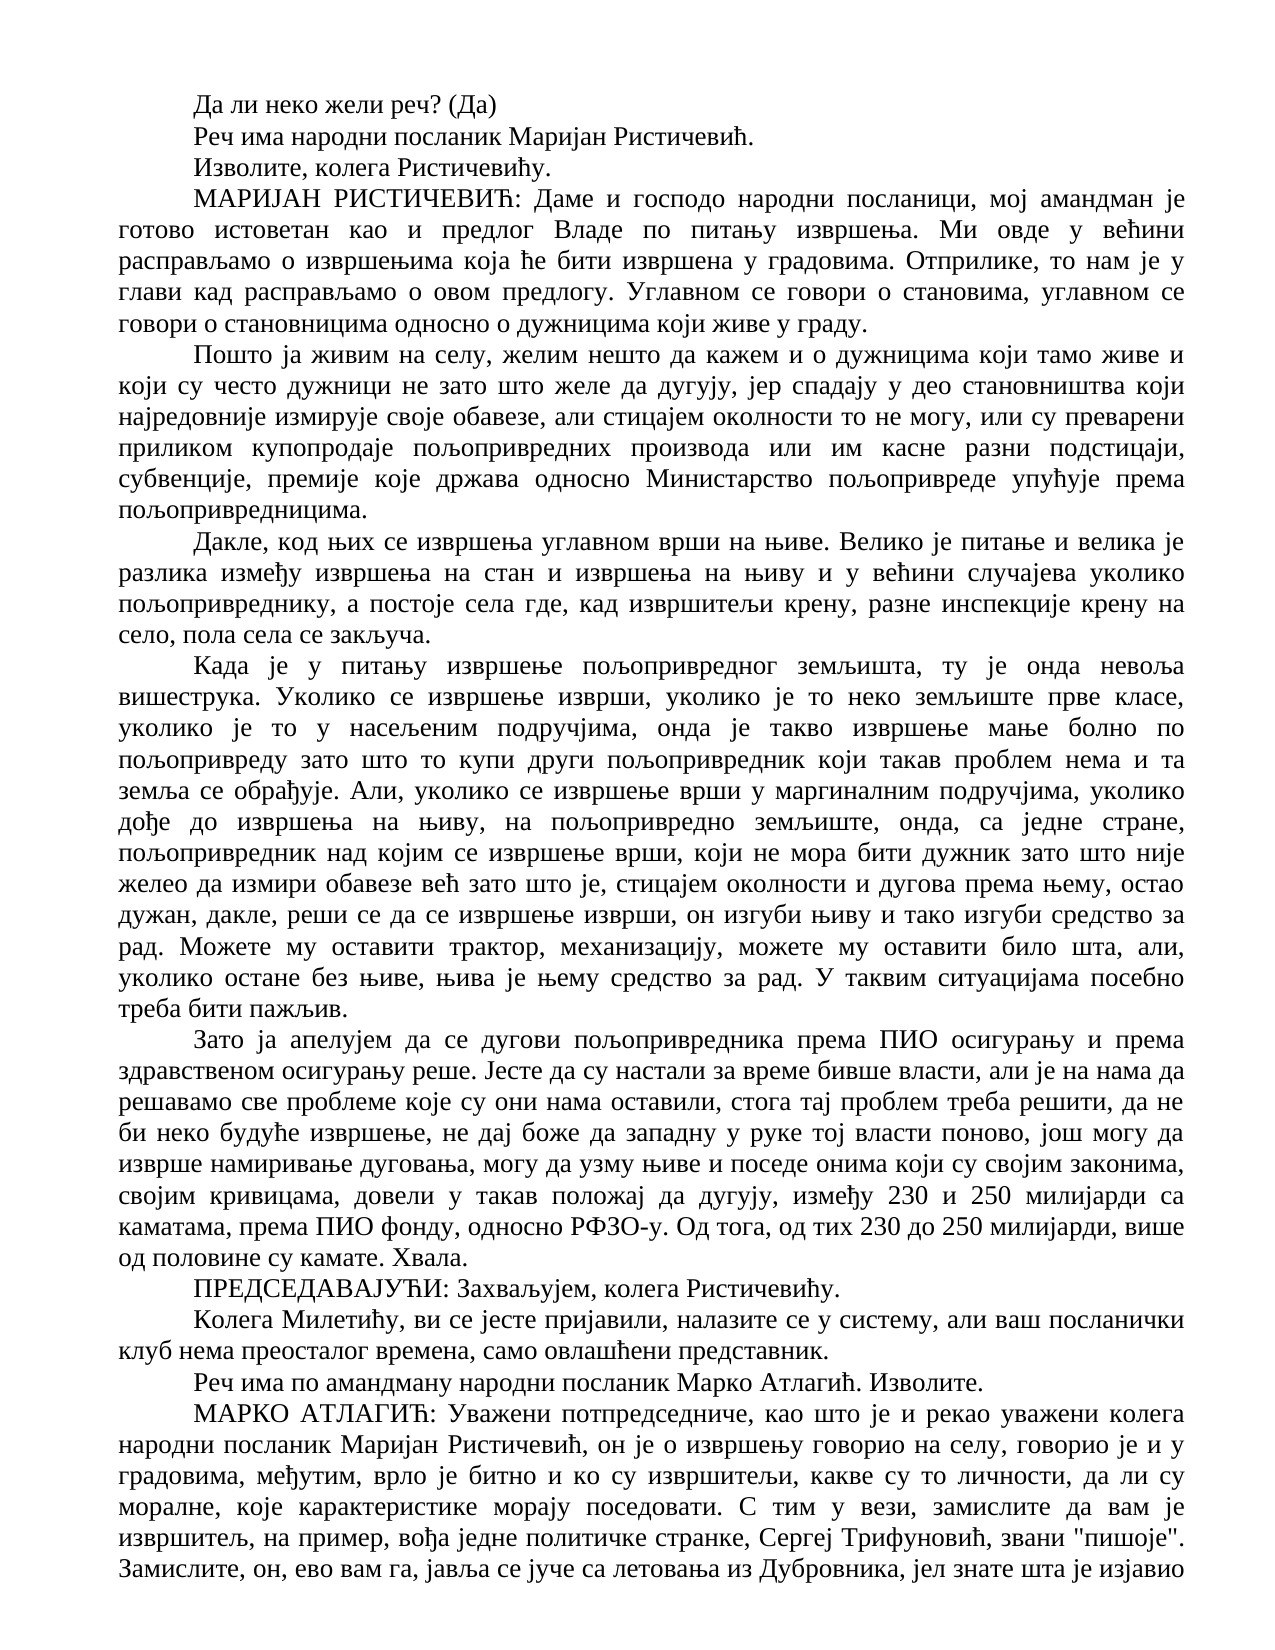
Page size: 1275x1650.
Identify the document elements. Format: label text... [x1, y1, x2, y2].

text Зато ја апелујем да се дугови пољопривредника према ПИО осигурању и према здравственом осигурању реше. Јесте да су настали за време бивше власти, али је на нама да решавамо све проблеме које су они нама оставили, стога тај проблем треба решити, да не би неко будуће извршење, не дај боже да западну у руке тој власти поново, још могу да изврше намиривање дуговања, могу да узму њиве и поседе онима који су својим законима, својим кривицама, довели у такав положај да дугују, између 230 и 250 милијарди са каматама, према ПИО фонду, односно РФЗО-у. Од тога, од тих 230 до 250 милијарди, више од половине су камате. Хвала. [118, 1023, 1186, 1272]
text ПРЕДСЕДАВАЈУЋИ: Захваљујем, колега Ристичевићу. [118, 1272, 1186, 1303]
text Да ли неко жели реч? (Да) [118, 89, 1186, 120]
text Пошто ја живим на селу, желим нешто да кажем и о дужницима који тамо живе и који су често дужници не зато што желе да дугују, јер спадају у део становништва који најредовније измирује своје обавезе, али стицајем околности то не могу, или су преварени приликом купопродаје пољопривредних производа или им касне разни подстицаји, субвенције, премије које држава односно Министарство пољопривреде упућује према пољопривредницима. [118, 338, 1186, 525]
text Колега Милетићу, ви се јесте пријавили, налазите се у систему, али ваш посланички клуб нема преосталог времена, само овлашћени представник. [118, 1303, 1186, 1366]
text Реч има по амандману народни посланик Марко Атлагић. Изволите. [118, 1366, 1186, 1397]
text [118, 1397, 1186, 1584]
text Изволите, колега Ристичевићу. [118, 151, 1186, 182]
text МАРИЈАН РИСТИЧЕВИЋ: Даме и господо народни посланици, мој амандман је готово истоветан као и предлог Владе по питању извршења. Ми овде у већини расправљамо о извршењима која ће бити извршена у градовима. Отприлике, то нам је у глави кад расправљамо о овом предлогу. Углавном се говори о становима, углавном се говори о становницима односно о дужницима који живе у граду. [118, 182, 1186, 338]
text Када је у питању извршење пољопривредног земљишта, ту је онда невоља вишеструка. Уколико се извршење изврши, уколико је то неко земљиште прве класе, уколико је то у насељеним подручјима, онда је такво извршење мање болно по пољопривреду зато што то купи други пољопривредник који такав проблем нема и та земља се обрађује. Али, уколико се извршење врши у маргиналним подручјима, уколико дође до извршења на њиву, на пољопривредно земљиште, онда, са једне стране, пољопривредник над којим се извршење врши, који не мора бити дужник зато што није желео да измири обавезе већ зато што је, стицајем околности и дугова према њему, остао дужан, дакле, реши се да се извршење изврши, он изгуби њиву и тако изгуби средство за рад. Можете му оставити трактор, механизацију, можете му оставити било шта, али, уколико остане без њиве, њива је њему средство за рад. У таквим ситуацијама посебно треба бити пажљив. [118, 649, 1186, 1023]
text Дакле, код њих се извршења углавном врши на њиве. Велико је питање и велика је разлика између извршења на стан и извршења на њиву и у већини случајева уколико пољопривреднику, а постоје села где, кад извршитељи крену, разне инспекције крену на село, пола села се закључа. [118, 525, 1186, 649]
text Реч има народни посланик Маријан Ристичевић. [118, 120, 1186, 151]
